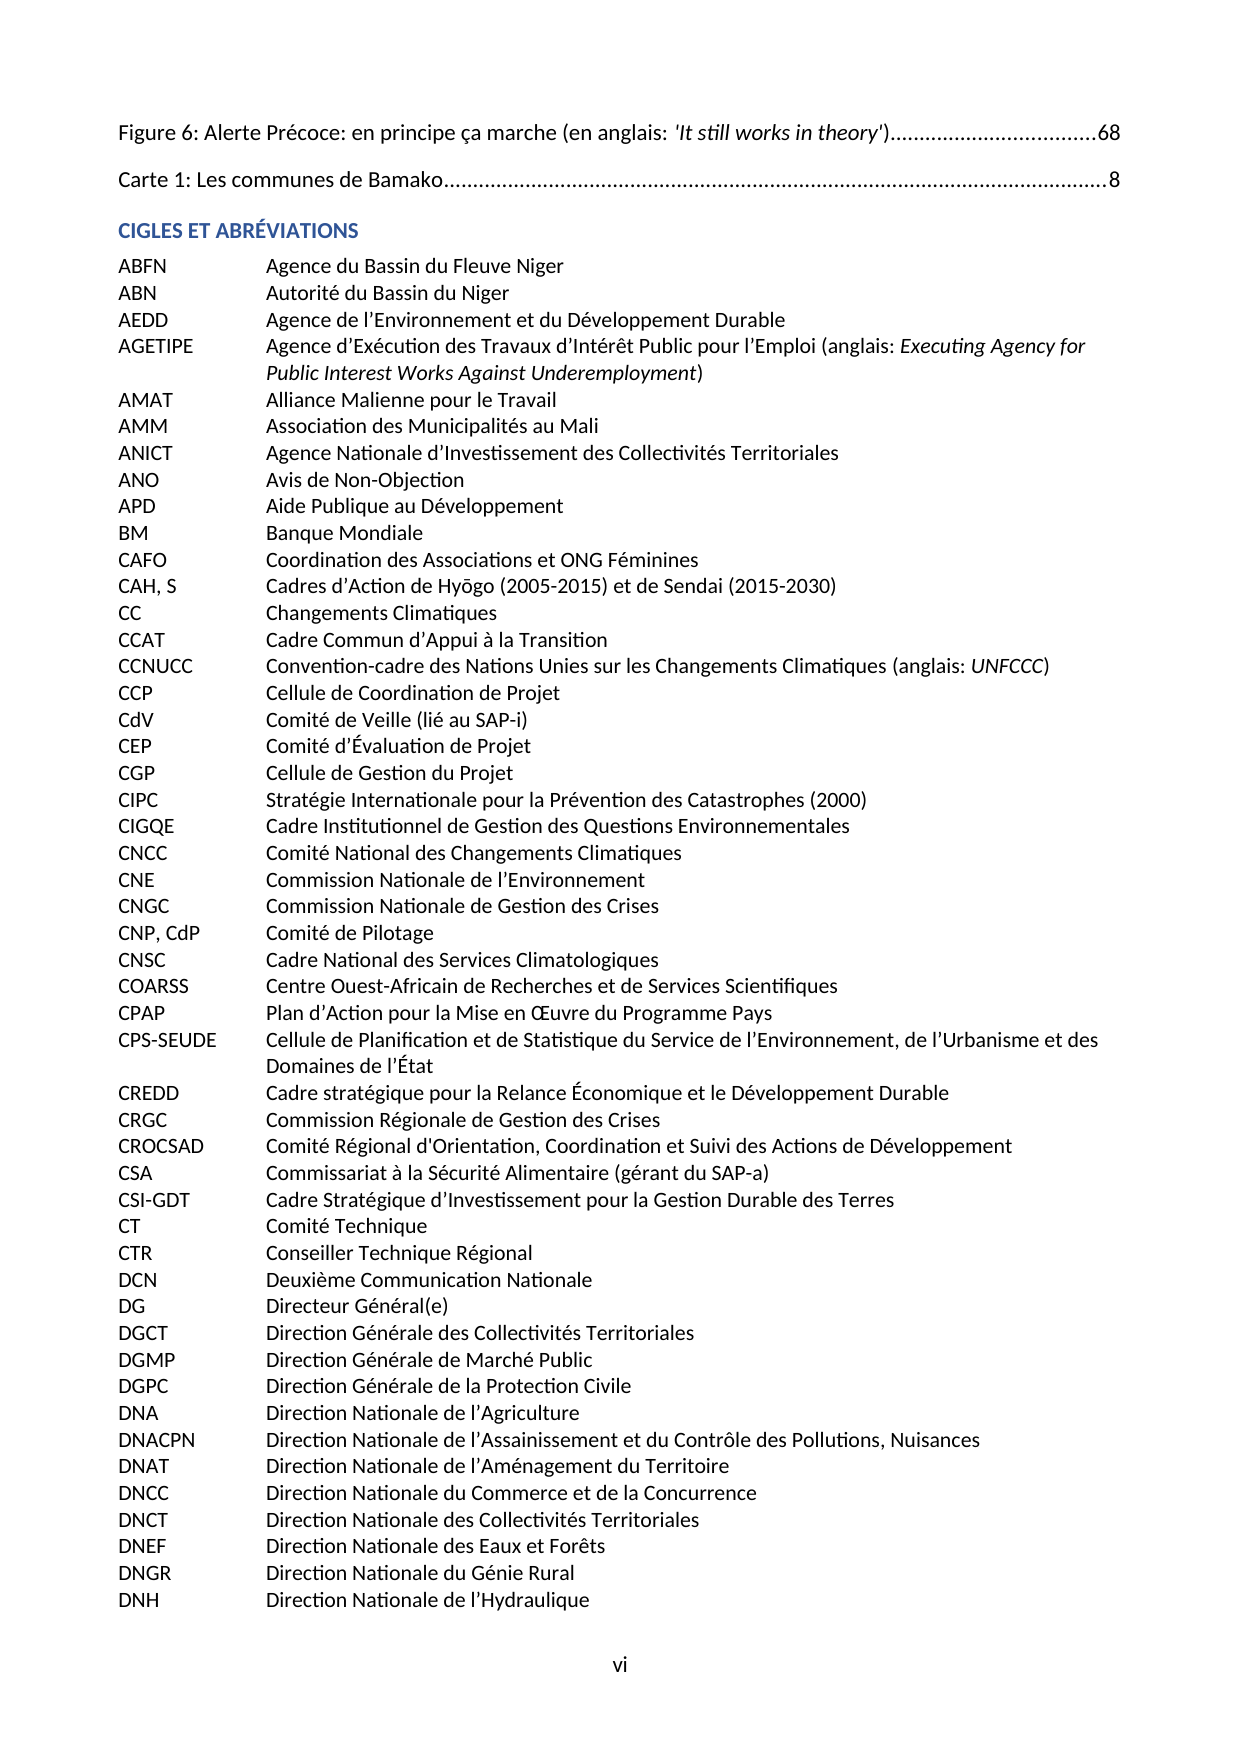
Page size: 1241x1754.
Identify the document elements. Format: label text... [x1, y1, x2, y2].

text DNAT Direction Nationale de l’Aménagement du Territoire [118, 1453, 1122, 1479]
text ABFN Agence du Bassin du Fleuve Niger [118, 253, 1122, 279]
text CC Changements Climatiques [118, 599, 1122, 626]
text DGMP Direction Générale de Marché Public [118, 1346, 1122, 1373]
text CCP Cellule de Coordination de Projet [118, 679, 1122, 706]
text DGPC Direction Générale de la Protection Civile [118, 1373, 1122, 1399]
text CAH, S Cadres d’Action de Hyōgo (2005-2015) et de Sendai (2015-2030) [118, 573, 1122, 599]
text ABN Autorité du Bassin du Niger [118, 279, 1122, 306]
text CROCSAD Comité Régional d'Orientation, Coordination et Suivi des Actions de Développement [118, 1133, 1122, 1159]
text ANO Avis de Non-Objection [118, 466, 1122, 493]
subtitle CIGLES ET ABRÉVIATIONS [118, 216, 1122, 244]
text CIPC Stratégie Internationale pour la Prévention des Catastrophes (2000) [118, 786, 1122, 813]
text DNCC Direction Nationale du Commerce et de la Concurrence [118, 1479, 1122, 1506]
text CNCC Comité National des Changements Climatiques [118, 839, 1122, 866]
text CPS-SEUDE Cellule de Planification et de Statistique du Service de l’Environnement, de l’Urbanisme et des Domaines de l’État [118, 1026, 1122, 1079]
text DG Directeur Général(e) [118, 1293, 1122, 1319]
text AMAT Alliance Malienne pour le Travail [118, 386, 1122, 413]
text APD Aide Publique au Développement [118, 493, 1122, 519]
text CEP Comité d’Évaluation de Projet [118, 733, 1122, 759]
text CRGC Commission Régionale de Gestion des Crises [118, 1106, 1122, 1133]
text COARSS Centre Ouest-Africain de Recherches et de Services Scientifiques [118, 973, 1122, 999]
text CREDD Cadre stratégique pour la Relance Économique et le Développement Durable [118, 1079, 1122, 1106]
text CNP, CdP Comité de Pilotage [118, 919, 1122, 946]
text CGP Cellule de Gestion du Projet [118, 759, 1122, 786]
text CCNUCC Convention-cadre des Nations Unies sur les Changements Climatiques (anglais: UNFCCC) [118, 653, 1122, 679]
text CNSC Cadre National des Services Climatologiques [118, 946, 1122, 973]
text CSA Commissariat à la Sécurité Alimentaire (gérant du SAP-a) [118, 1159, 1122, 1186]
text CNGC Commission Nationale de Gestion des Crises [118, 893, 1122, 919]
text DCN Deuxième Communication Nationale [118, 1266, 1122, 1293]
text AMM Association des Municipalités au Mali [118, 413, 1122, 439]
text CPAP Plan d’Action pour la Mise en Œuvre du Programme Pays [118, 999, 1122, 1026]
text CT Comité Technique [118, 1213, 1122, 1239]
text CTR Conseiller Technique Régional [118, 1239, 1122, 1266]
text CCAT Cadre Commun d’Appui à la Transition [118, 626, 1122, 653]
text CAFO Coordination des Associations et ONG Féminines [118, 546, 1122, 573]
text AGETIPE Agence d’Exécution des Travaux d’Intérêt Public pour l’Emploi (anglais: Executing Agency for Public Interest Works Against Underemployment) [118, 333, 1122, 386]
text DNA Direction Nationale de l’Agriculture [118, 1399, 1122, 1426]
text Carte 1: Les communes de Bamako 8 [118, 166, 1122, 194]
text BM Banque Mondiale [118, 519, 1122, 546]
text DGCT Direction Générale des Collectivités Territoriales [118, 1319, 1122, 1346]
text CNE Commission Nationale de l’Environnement [118, 866, 1122, 893]
text CdV Comité de Veille (lié au SAP-i) [118, 706, 1122, 733]
text Figure 6: Alerte Précoce: en principe ça marche (en anglais: 'It still works in theory') 68 [118, 118, 1122, 146]
text CSI-GDT Cadre Stratégique d’Investissement pour la Gestion Durable des Terres [118, 1186, 1122, 1213]
text AEDD Agence de l’Environnement et du Développement Durable [118, 306, 1122, 333]
text DNCT Direction Nationale des Collectivités Territoriales [118, 1506, 1122, 1533]
text DNEF Direction Nationale des Eaux et Forêts [118, 1533, 1122, 1559]
text DNH Direction Nationale de l’Hydraulique [118, 1586, 1122, 1613]
text CIGQE Cadre Institutionnel de Gestion des Questions Environnementales [118, 813, 1122, 839]
text DNACPN Direction Nationale de l’Assainissement et du Contrôle des Pollutions, Nuisances [118, 1426, 1122, 1453]
text ANICT Agence Nationale d’Investissement des Collectivités Territoriales [118, 439, 1122, 466]
text DNGR Direction Nationale du Génie Rural [118, 1559, 1122, 1586]
